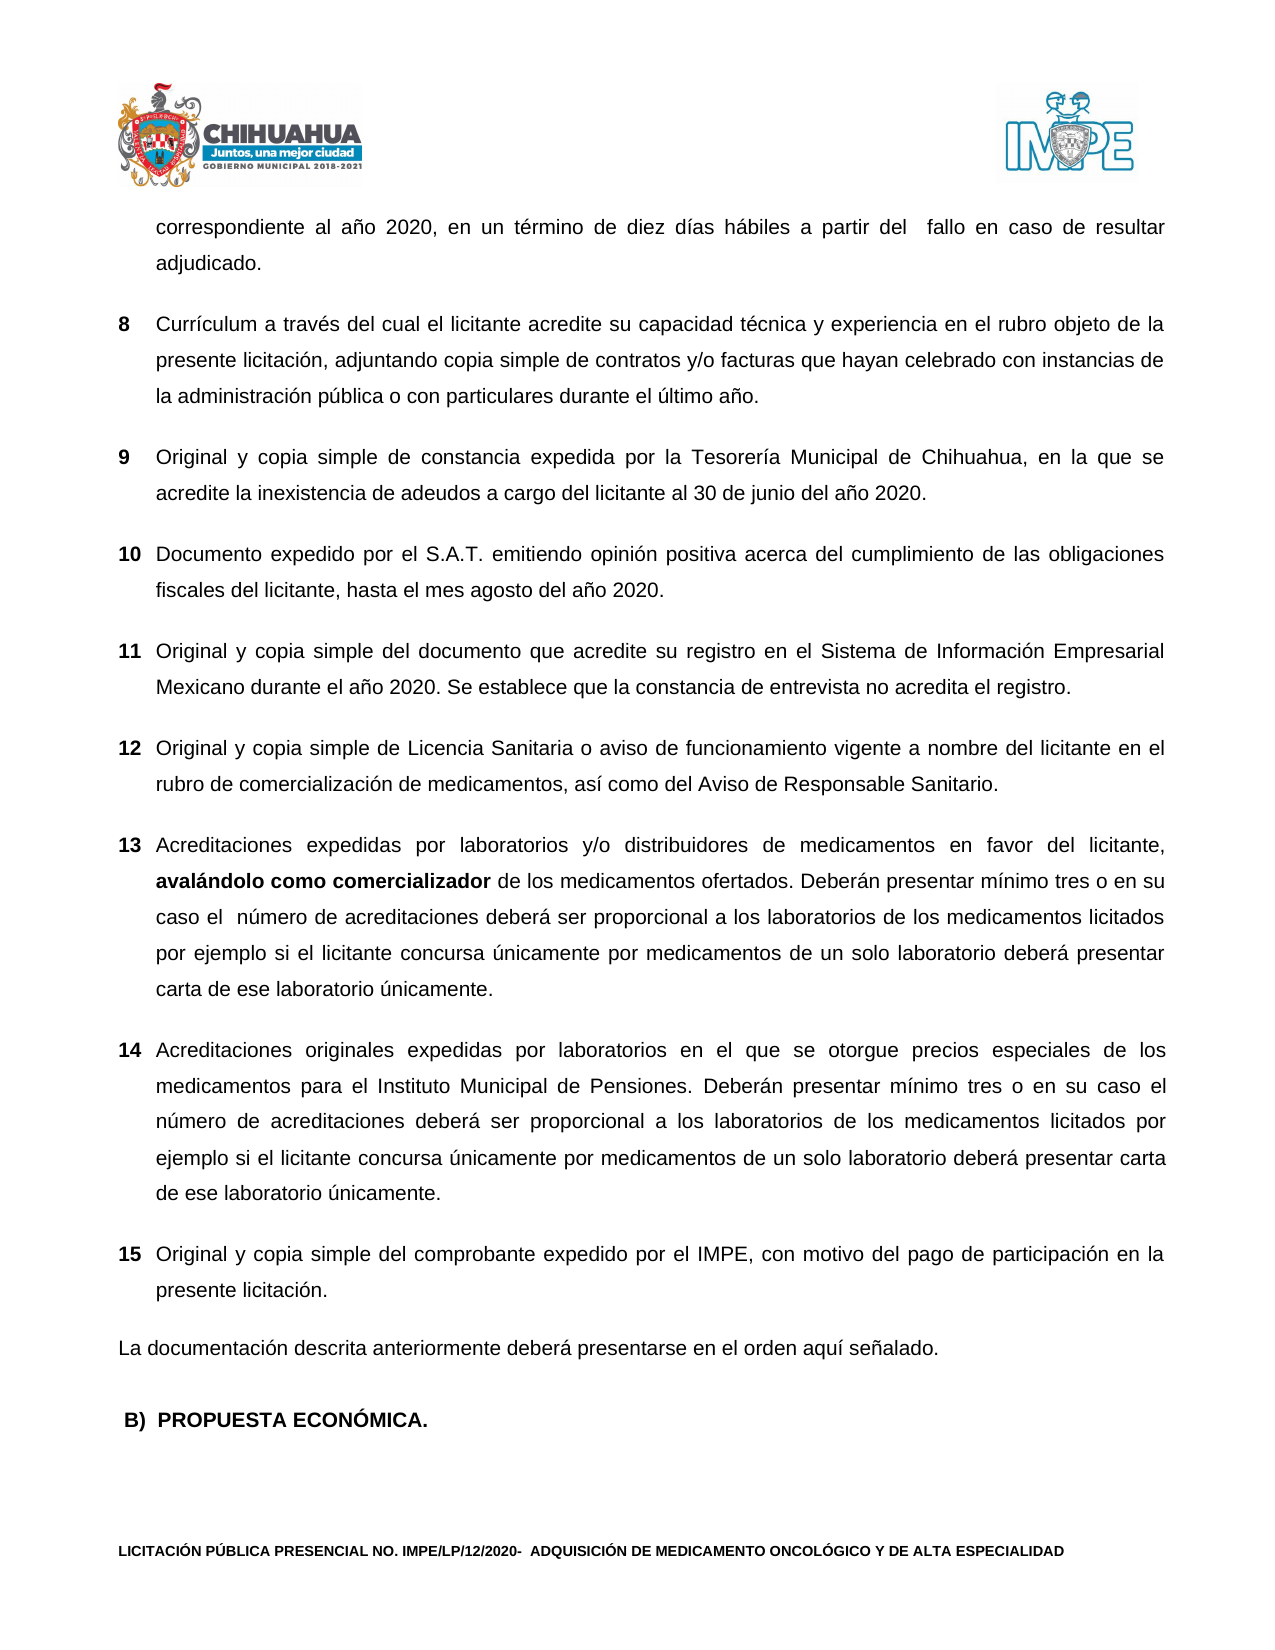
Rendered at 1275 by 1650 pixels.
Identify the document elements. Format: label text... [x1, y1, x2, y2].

picture [256, 151, 276, 156]
text La documentación descrita anteriormente deberá presentarse en el orden aquí señalado. [118, 1336, 1166, 1360]
picture [316, 148, 353, 156]
picture [212, 149, 252, 157]
text B) PROPUESTA ECONÓMICA. [118, 1408, 1167, 1432]
list Documento expedido por el S.A.T. emitiendo opinión positiva acerca del cumplimiento de las obligaciones fiscales del licitante, hasta el mes agosto del año 2020. [118, 542, 1166, 602]
list Currículum a través del cual el licitante acredite su capacidad técnica y experiencia en el rubro objeto de la presente licitación, adjuntando copia simple de contratos y/o facturas que hayan celebrado con instancias de la administración pública o con particulares durante el último año. [118, 312, 1166, 408]
list Acreditaciones expedidas por laboratorios y/o distribuidores de medicamentos en favor del licitante, avalándolo como comercializador de los medicamentos ofertados. Deberán presentar mínimo tres o en su caso el número de acreditaciones deberá ser proporcional a los laboratorios de los medicamentos licitados por ejemplo si el licitante concursa únicamente por medicamentos de un solo laboratorio deberá presentar carta de ese laboratorio únicamente. [118, 833, 1166, 1000]
picture [995, 82, 1140, 183]
list Original y copia simple de Licencia Sanitaria o aviso de funcionamiento vigente a nombre del licitante en el rubro de comercialización de medicamentos, así como del Aviso de Responsable Sanitario. [118, 736, 1166, 796]
list Original y copia simple de constancia expedida por la Tesorería Municipal de Chihuahua, en la que se acredite la inexistencia de adeudos a cargo del licitante al 30 de junio del año 2020. [118, 445, 1166, 505]
list Acreditaciones originales expedidas por laboratorios en el que se otorgue precios especiales de los medicamentos para el Instituto Municipal de Pensiones. Deberán presentar mínimo tres o en su caso el número de acreditaciones deberá ser proporcional a los laboratorios de los medicamentos licitados por ejemplo si el licitante concursa únicamente por medicamentos de un solo laboratorio deberá presentar carta de ese laboratorio únicamente. [118, 1037, 1167, 1205]
picture [118, 83, 362, 187]
list Original y copia simple del documento que acredite su registro en el Sistema de Información Empresarial Mexicano durante el año 2020. Se establece que la constancia de entrevista no acredita el registro. [118, 639, 1166, 699]
list Original y copia simple del comprobante expedido por el IMPE, con motivo del pago de participación en la presente licitación. [118, 1242, 1166, 1302]
